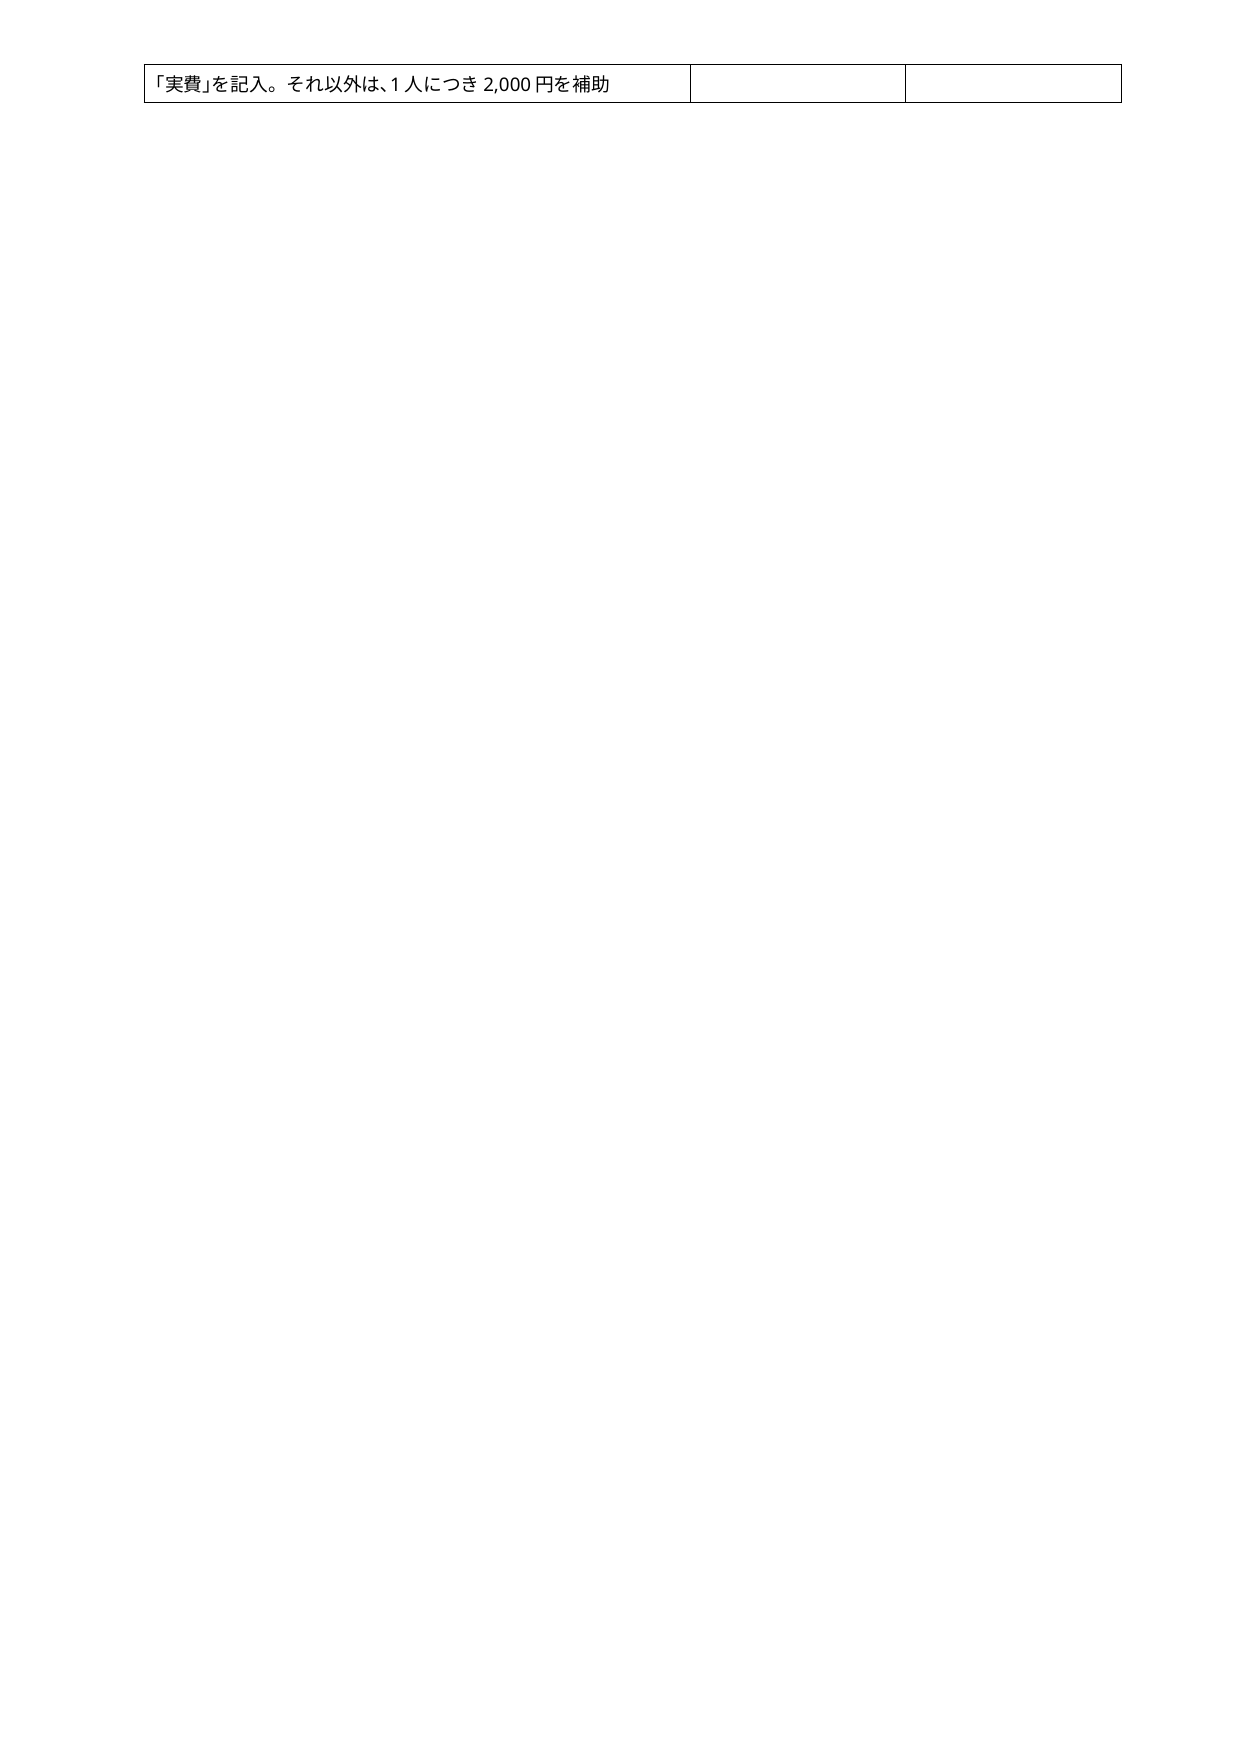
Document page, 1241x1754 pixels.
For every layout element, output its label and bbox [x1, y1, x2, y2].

table_cell [145, 65, 690, 102]
